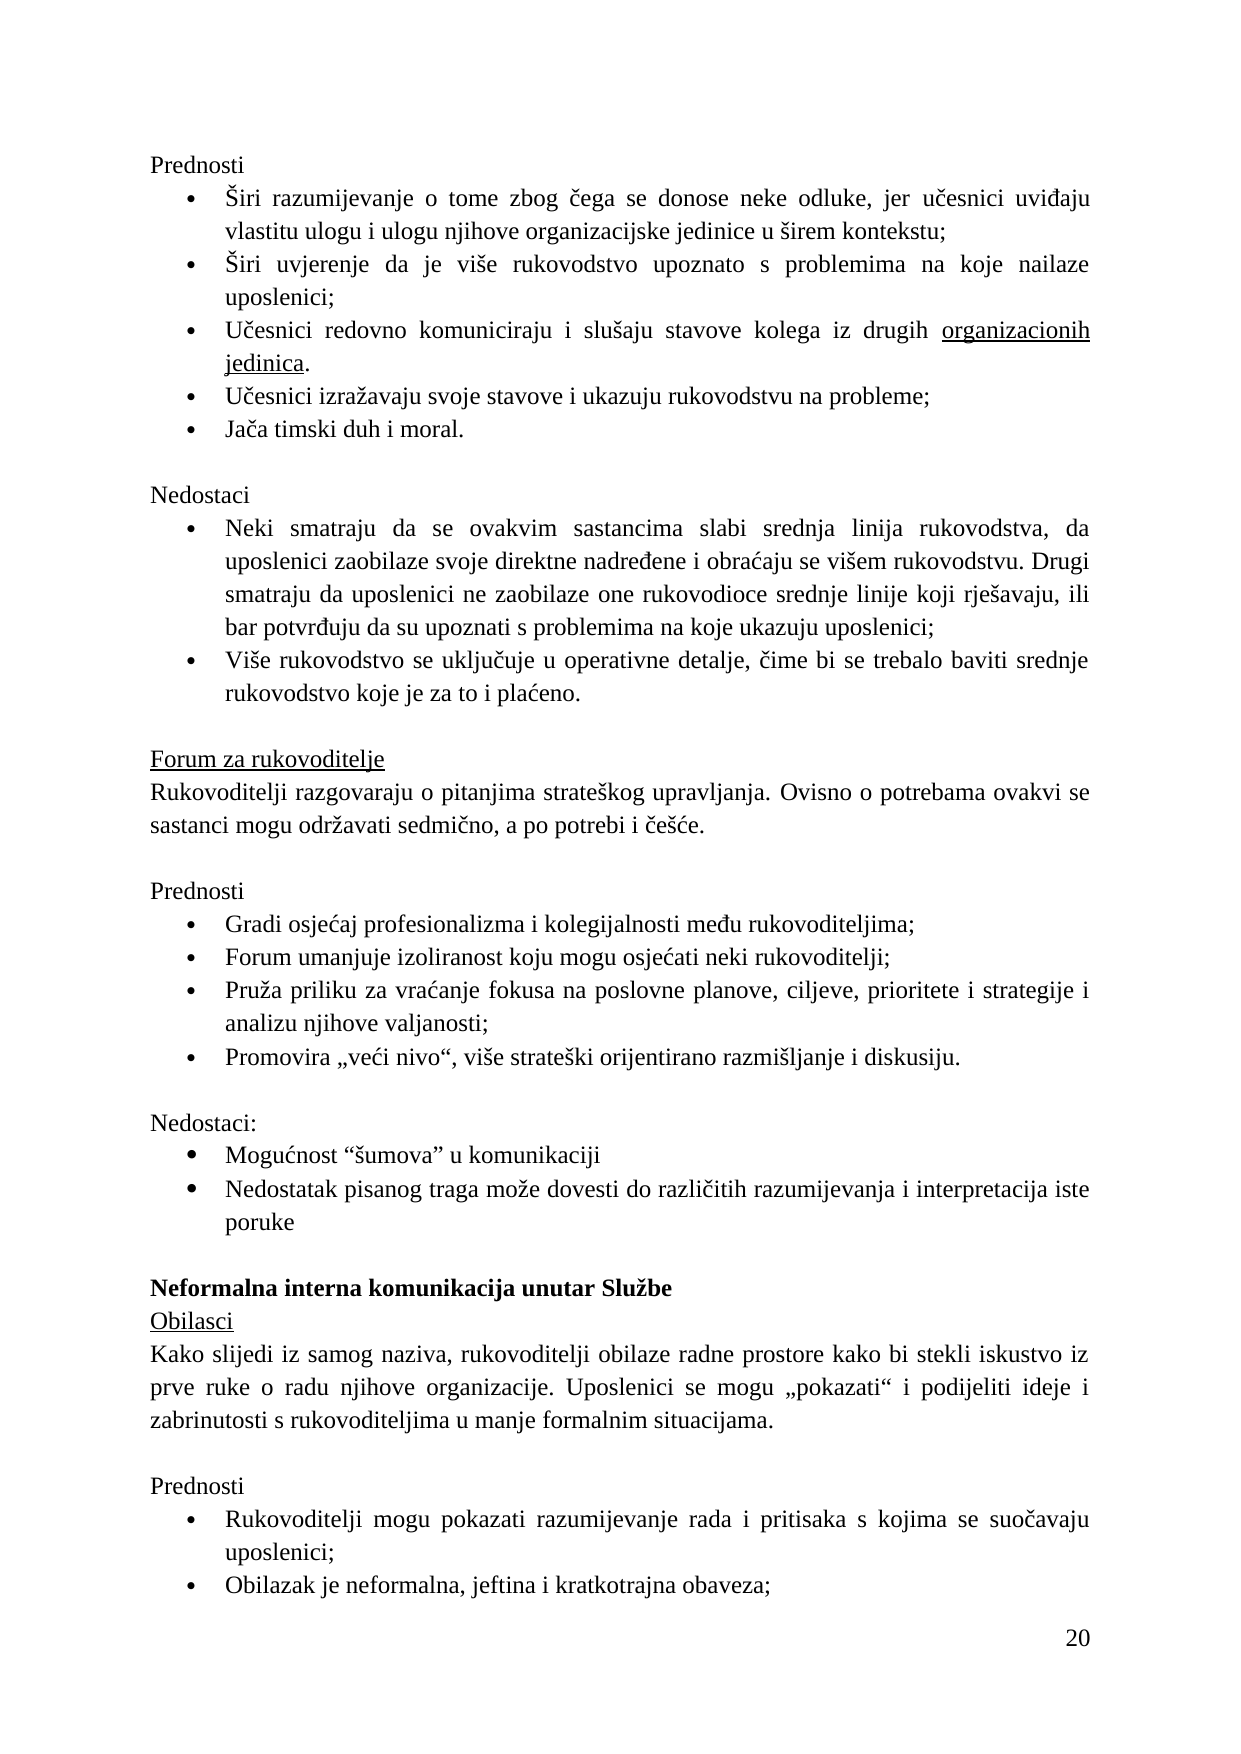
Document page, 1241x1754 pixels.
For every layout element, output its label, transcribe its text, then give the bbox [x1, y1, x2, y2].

text Rukovoditelji razgovaraju o pitanjima strateškog upravljanja. Ovisno o potrebama ovakvi se sastanci mogu održavati sedmično, a po potrebi i češće. [150, 777, 1090, 839]
list Gradi osjećaj profesionalizma i kolegijalnosti među rukovoditeljima; [187, 909, 1090, 938]
text Kako slijedi iz samog naziva, rukovoditelji obilaze radne prostore kako bi stekli iskustvo iz prve ruke o radu njihove organizacije. Uposlenici se mogu „pokazati“ i podijeliti ideje i zabrinutosti s rukovoditeljima u manje formalnim situacijama. [150, 1339, 1090, 1433]
text Prednosti [150, 150, 1090, 179]
list Učesnici izražavaju svoje stavove i ukazuju rukovodstvu na probleme; [187, 381, 1090, 410]
text Obilasci [150, 1306, 1090, 1334]
list Neki smatraju da se ovakvim sastancima slabi srednja linija rukovodstva, da uposlenici zaobilaze svoje direktne nadređene i obraćaju se višem rukovodstvu. Drugi smatraju da uposlenici ne zaobilaze one rukovodioce srednje linije koji rješavaju, ili bar potvrđuju da su upoznati s problemima na koje ukazuju uposlenici; [187, 513, 1090, 641]
text Neformalna interna komunikacija unutar Službe [150, 1273, 1090, 1301]
list Forum umanjuje izoliranost koju mogu osjećati neki rukovoditelji; [187, 942, 1090, 971]
list Pruža priliku za vraćanje fokusa na poslovne planove, ciljeve, prioritete i strategije i analizu njihove valjanosti; [187, 976, 1090, 1037]
list Obilazak je neformalna, jeftina i kratkotrajna obaveza; [187, 1570, 1090, 1599]
list Učesnici redovno komuniciraju i slušaju stavove kolega iz drugih organizacionih jedinica. [187, 315, 1090, 377]
list Nedostatak pisanog traga može dovesti do različitih razumijevanja i interpretacija iste poruke [187, 1174, 1090, 1235]
text Nedostaci [150, 480, 1090, 509]
list Mogućnost “šumova” u komunikaciji [187, 1141, 1090, 1169]
list Širi uvjerenje da je više rukovodstvo upoznato s problemima na koje nailaze uposlenici; [187, 249, 1090, 311]
text Prednosti [150, 876, 1090, 905]
text Forum za rukovoditelje [150, 744, 1090, 773]
list Promovira „veći nivo“, više strateški orijentirano razmišljanje i diskusiju. [187, 1042, 1090, 1070]
list Širi razumijevanje o tome zbog čega se donose neke odluke, jer učesnici uviđaju vlastitu ulogu i ulogu njihove organizacijske jedinice u širem kontekstu; [187, 183, 1090, 245]
list Rukovoditelji mogu pokazati razumijevanje rada i pritisaka s kojima se suočavaju uposlenici; [187, 1504, 1090, 1566]
text Prednosti [150, 1471, 1090, 1499]
text Nedostaci: [150, 1108, 1090, 1136]
list Više rukovodstvo se uključuje u operativne detalje, čime bi se trebalo baviti srednje rukovodstvo koje je za to i plaćeno. [187, 645, 1090, 707]
list Jača timski duh i moral. [187, 414, 1090, 443]
